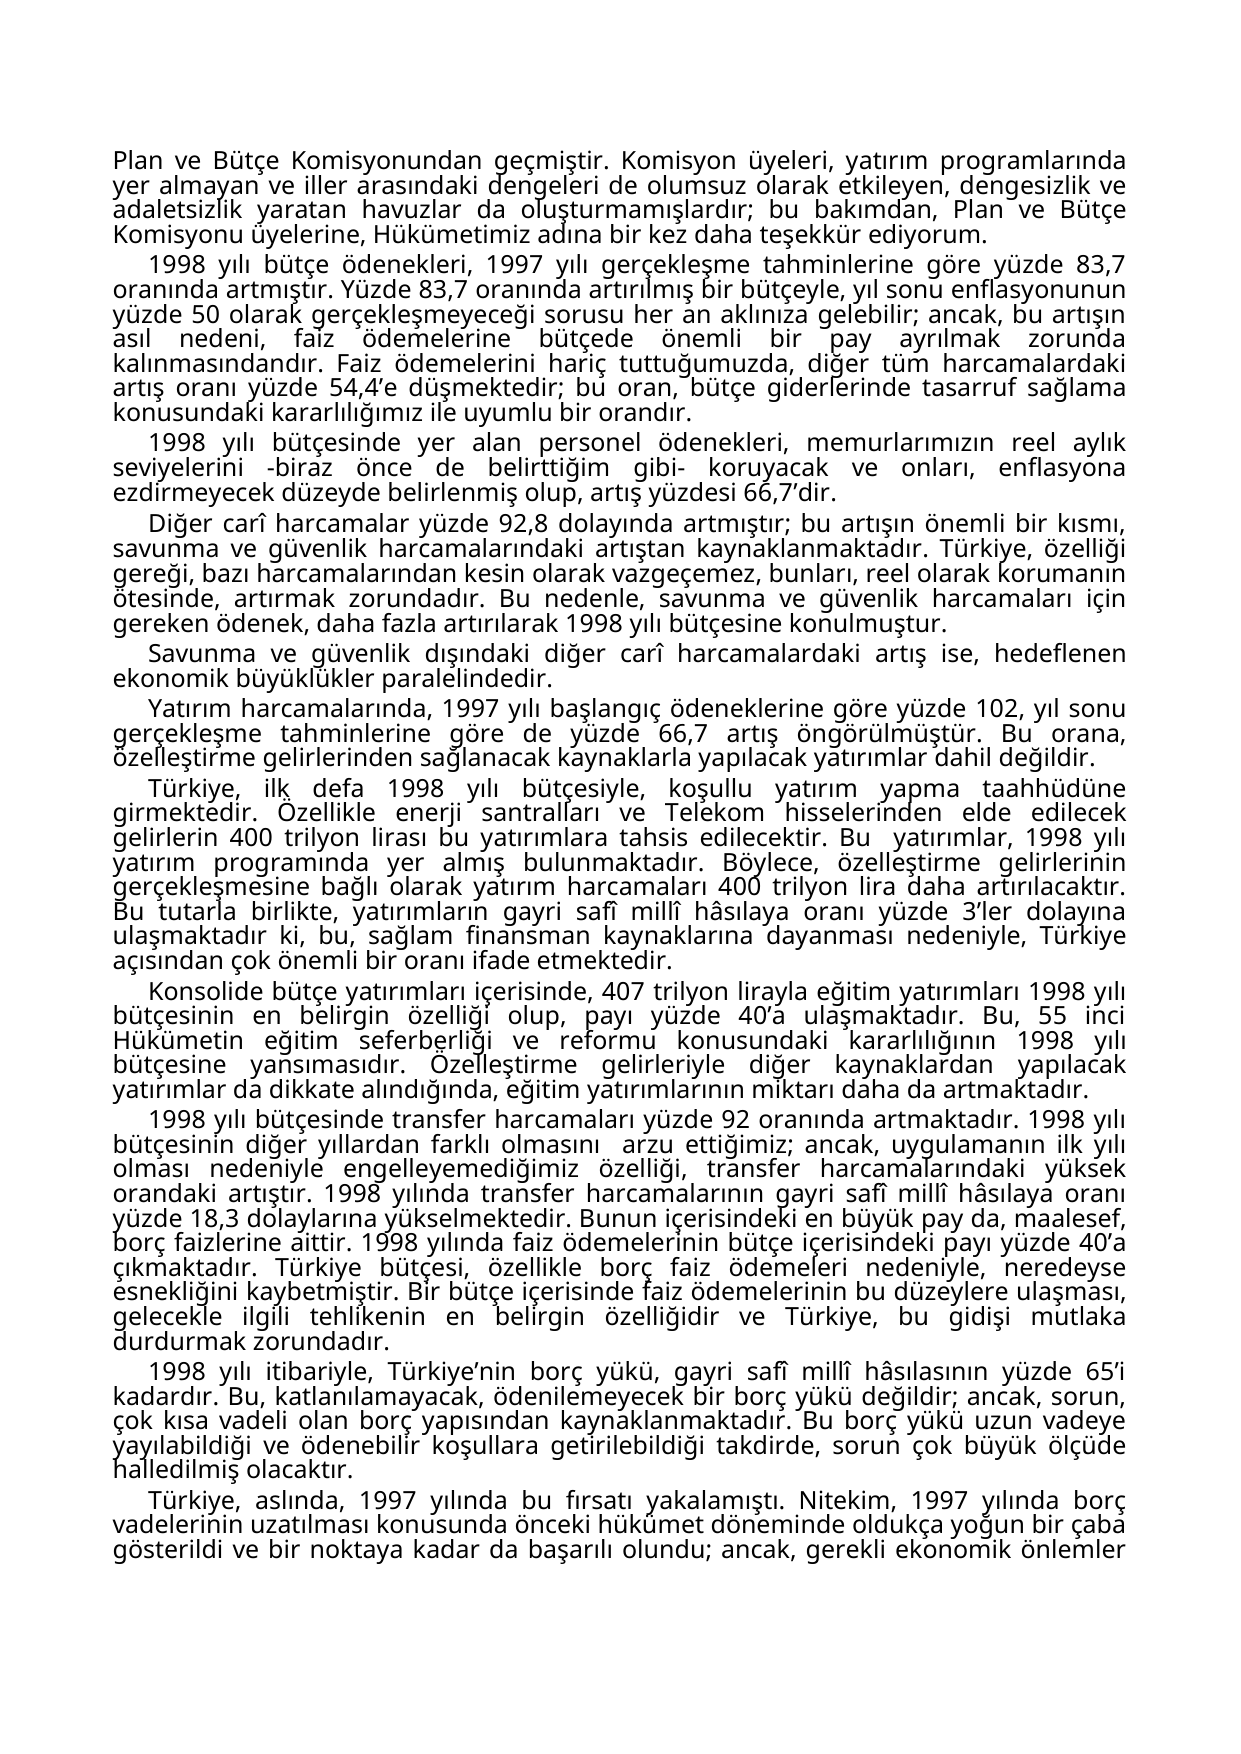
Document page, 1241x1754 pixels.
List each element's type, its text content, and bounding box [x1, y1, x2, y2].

text 1998 yılı itibariyle, Türkiye’nin borç yükü, gayri safî millî hâsılasının yüzde 65’i kadardır. Bu, katlanılamayacak, ödenilemeyecek bir borç yükü değildir; ancak, sorun, çok kısa vadeli olan borç yapısından kaynaklanmaktadır. Bu borç yükü uzun vadeye yayılabildiği ve ödenebilir koşullara getirilebildiği takdirde, sorun çok büyük ölçüde halledilmiş olacaktır. [112, 1361, 1128, 1484]
text Diğer carî harcamalar yüzde 92,8 dolayında artmıştır; bu artışın önemli bir kısmı, savunma ve güvenlik harcamalarındaki artıştan kaynaklanmaktadır. Türkiye, özelliği gereği, bazı harcamalarından kesin olarak vazgeçemez, bunları, reel olarak korumanın ötesinde, artırmak zorundadır. Bu nedenle, savunma ve güvenlik harcamaları için gereken ödenek, daha fazla artırılarak 1998 yılı bütçesine konulmuştur. [112, 512, 1128, 637]
text 1998 yılı bütçe ödenekleri, 1997 yılı gerçekleşme tahminlerine göre yüzde 83,7 oranında artmıştır. Yüzde 83,7 oranında artırılmış bir bütçeyle, yıl sonu enflasyonunun yüzde 50 olarak gerçekleşmeyeceği sorusu her an aklınıza gelebilir; ancak, bu artışın asıl nedeni, faiz ödemelerine bütçede önemli bir pay ayrılmak zorunda kalınmasındandır. Faiz ödemelerini hariç tuttuğumuzda, diğer tüm harcamalardaki artış oranı yüzde 54,4’e düşmektedir; bu oran, bütçe giderlerinde tasarruf sağlama konusundaki kararlılığımız ile uyumlu bir orandır. [112, 254, 1128, 426]
text Savunma ve güvenlik dışındaki diğer carî harcamalardaki artış ise, hedeflenen ekonomik büyüklükler paralelindedir. [112, 643, 1128, 692]
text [112, 1490, 1128, 1563]
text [112, 150, 1128, 248]
text 1998 yılı bütçesinde transfer harcamaları yüzde 92 oranında artmaktadır. 1998 yılı bütçesinin diğer yıllardan farklı olmasını arzu ettiğimiz; ancak, uygulamanın ilk yılı olması nedeniyle engelleyemediğimiz özelliği, transfer harcamalarındaki yüksek orandaki artıştır. 1998 yılında transfer harcamalarının gayri safî millî hâsılaya oranı yüzde 18,3 dolaylarına yükselmektedir. Bunun içerisindeki en büyük pay da, maalesef, borç faizlerine aittir. 1998 yılında faiz ödemelerinin bütçe içerisindeki payı yüzde 40’a çıkmaktadır. Türkiye bütçesi, özellikle borç faiz ödemeleri nedeniyle, neredeyse esnekliğini kaybetmiştir. Bir bütçe içerisinde faiz ödemelerinin bu düzeylere ulaşması, gelecekle ilgili tehlikenin en belirgin özelliğidir ve Türkiye, bu gidişi mutlaka durdurmak zorundadır. [112, 1109, 1128, 1355]
text 1998 yılı bütçesinde yer alan personel ödenekleri, memurlarımızın reel aylık seviyelerini -biraz önce de belirttiğim gibi- koruyacak ve onları, enflasyona ezdirmeyecek düzeyde belirlenmiş olup, artış yüzdesi 66,7’dir. [112, 432, 1128, 506]
text Konsolide bütçe yatırımları içerisinde, 407 trilyon lirayla eğitim yatırımları 1998 yılı bütçesinin en belirgin özelliği olup, payı yüzde 40’a ulaşmaktadır. Bu, 55 inci Hükümetin eğitim seferberliği ve reformu konusundaki kararlılığının 1998 yılı bütçesine yansımasıdır. Özelleştirme gelirleriyle diğer kaynaklardan yapılacak yatırımlar da dikkate alındığında, eğitim yatırımlarının miktarı daha da artmaktadır. [112, 980, 1128, 1103]
text Türkiye, ilk defa 1998 yılı bütçesiyle, koşullu yatırım yapma taahhüdüne girmektedir. Özellikle enerji santralları ve Telekom hisselerinden elde edilecek gelirlerin 400 trilyon lirası bu yatırımlara tahsis edilecektir. Bu yatırımlar, 1998 yılı yatırım programında yer almış bulunmaktadır. Böylece, özelleştirme gelirlerinin gerçekleşmesine bağlı olarak yatırım harcamaları 400 trilyon lira daha artırılacaktır. Bu tutarla birlikte, yatırımların gayri safî millî hâsılaya oranı yüzde 3’ler dolayına ulaşmaktadır ki, bu, sağlam finansman kaynaklarına dayanması nedeniyle, Türkiye açısından çok önemli bir oranı ifade etmektedir. [112, 778, 1128, 974]
text Yatırım harcamalarında, 1997 yılı başlangıç ödeneklerine göre yüzde 102, yıl sonu gerçekleşme tahminlerine göre de yüzde 66,7 artış öngörülmüştür. Bu orana, özelleştirme gelirlerinden sağlanacak kaynaklarla yapılacak yatırımlar dahil değildir. [112, 698, 1128, 772]
